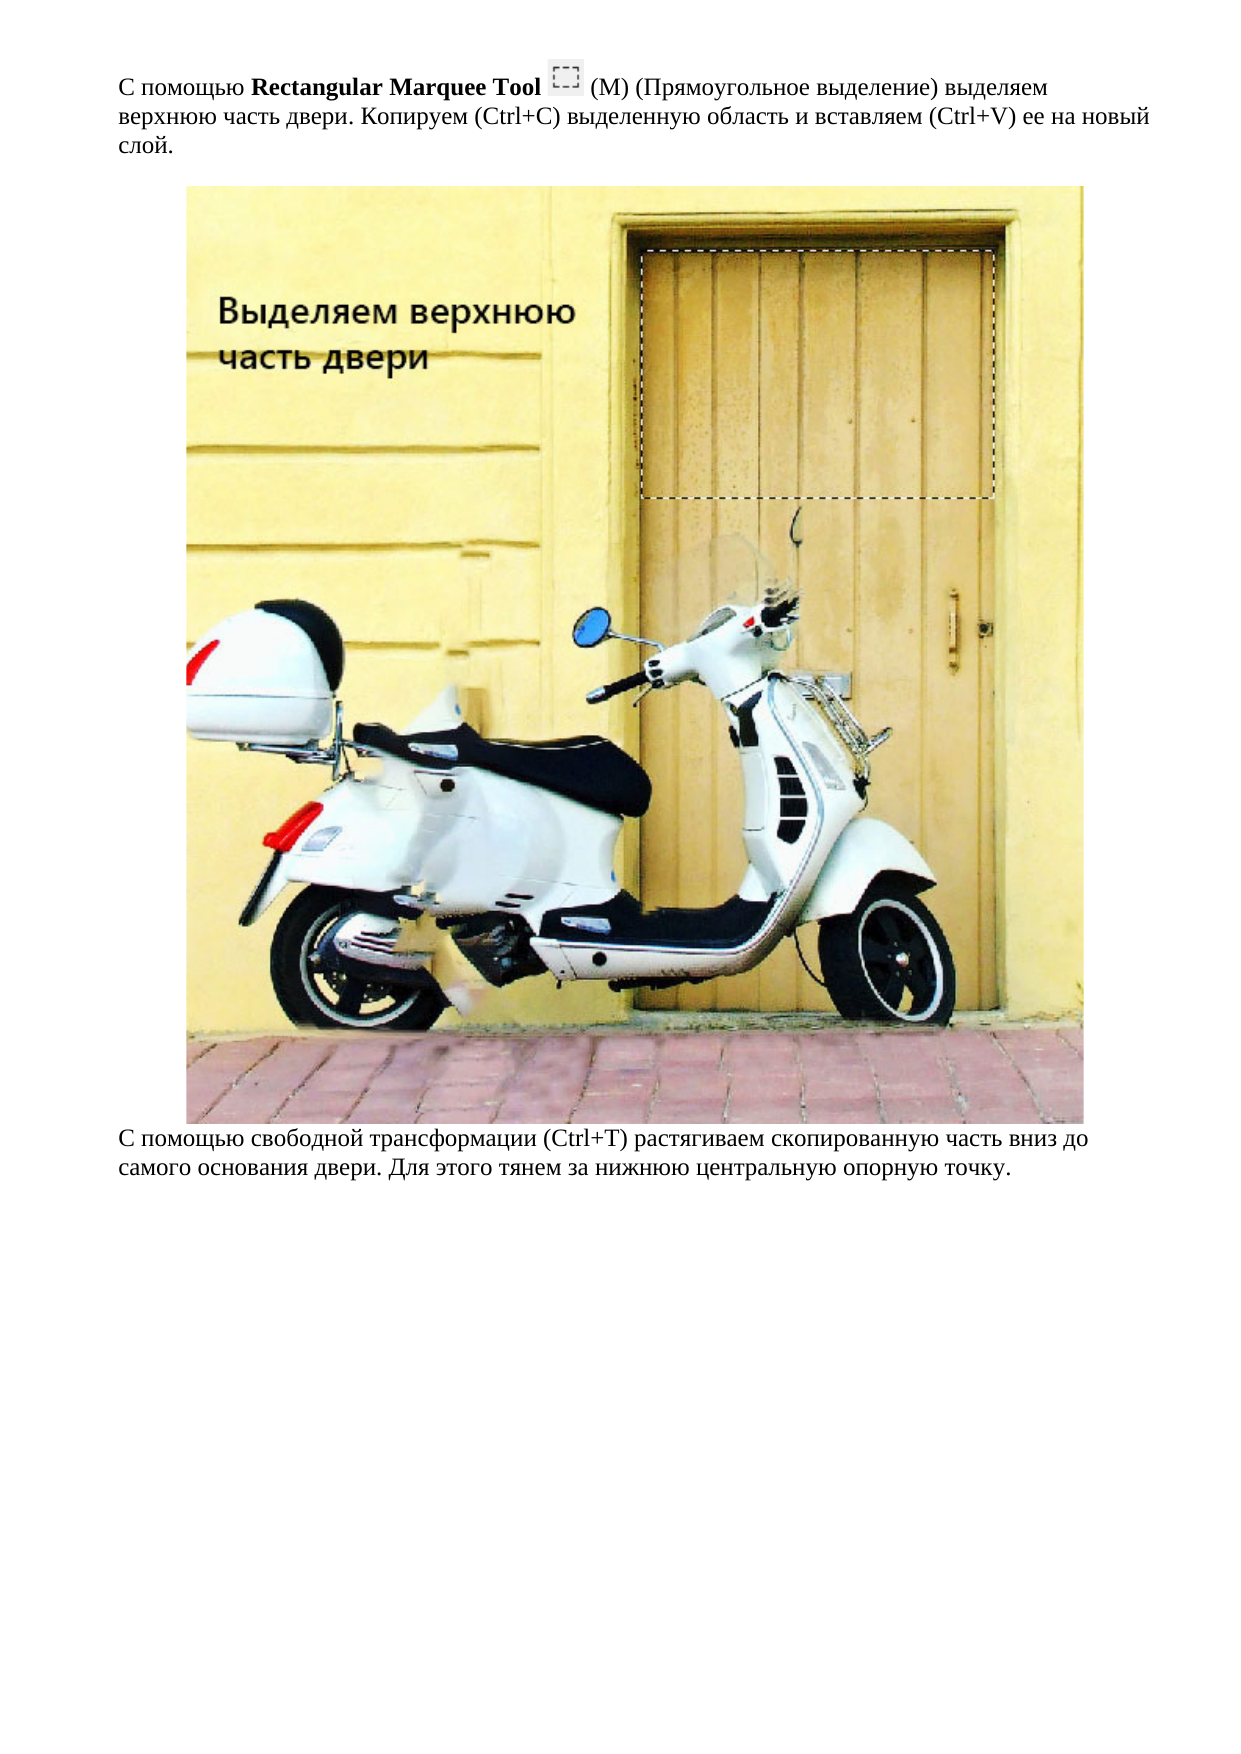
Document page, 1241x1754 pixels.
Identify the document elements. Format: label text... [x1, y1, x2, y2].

picture [186, 186, 1084, 1124]
text С помощью свободной трансформации (Ctrl+T) растягиваем скопированную часть вниз до самого основания двери. Для этого тянем за нижнюю центральную опорную точку. [118, 1123, 1152, 1181]
text С помощью Rectangular Marquee Tool (M) (Прямоугольное выделение) выделяем верхнюю часть двери. Копируем (Ctrl+C) выделенную область и вставляем (Ctrl+V) ее на новый слой. [118, 59, 1152, 159]
picture [547, 59, 584, 96]
